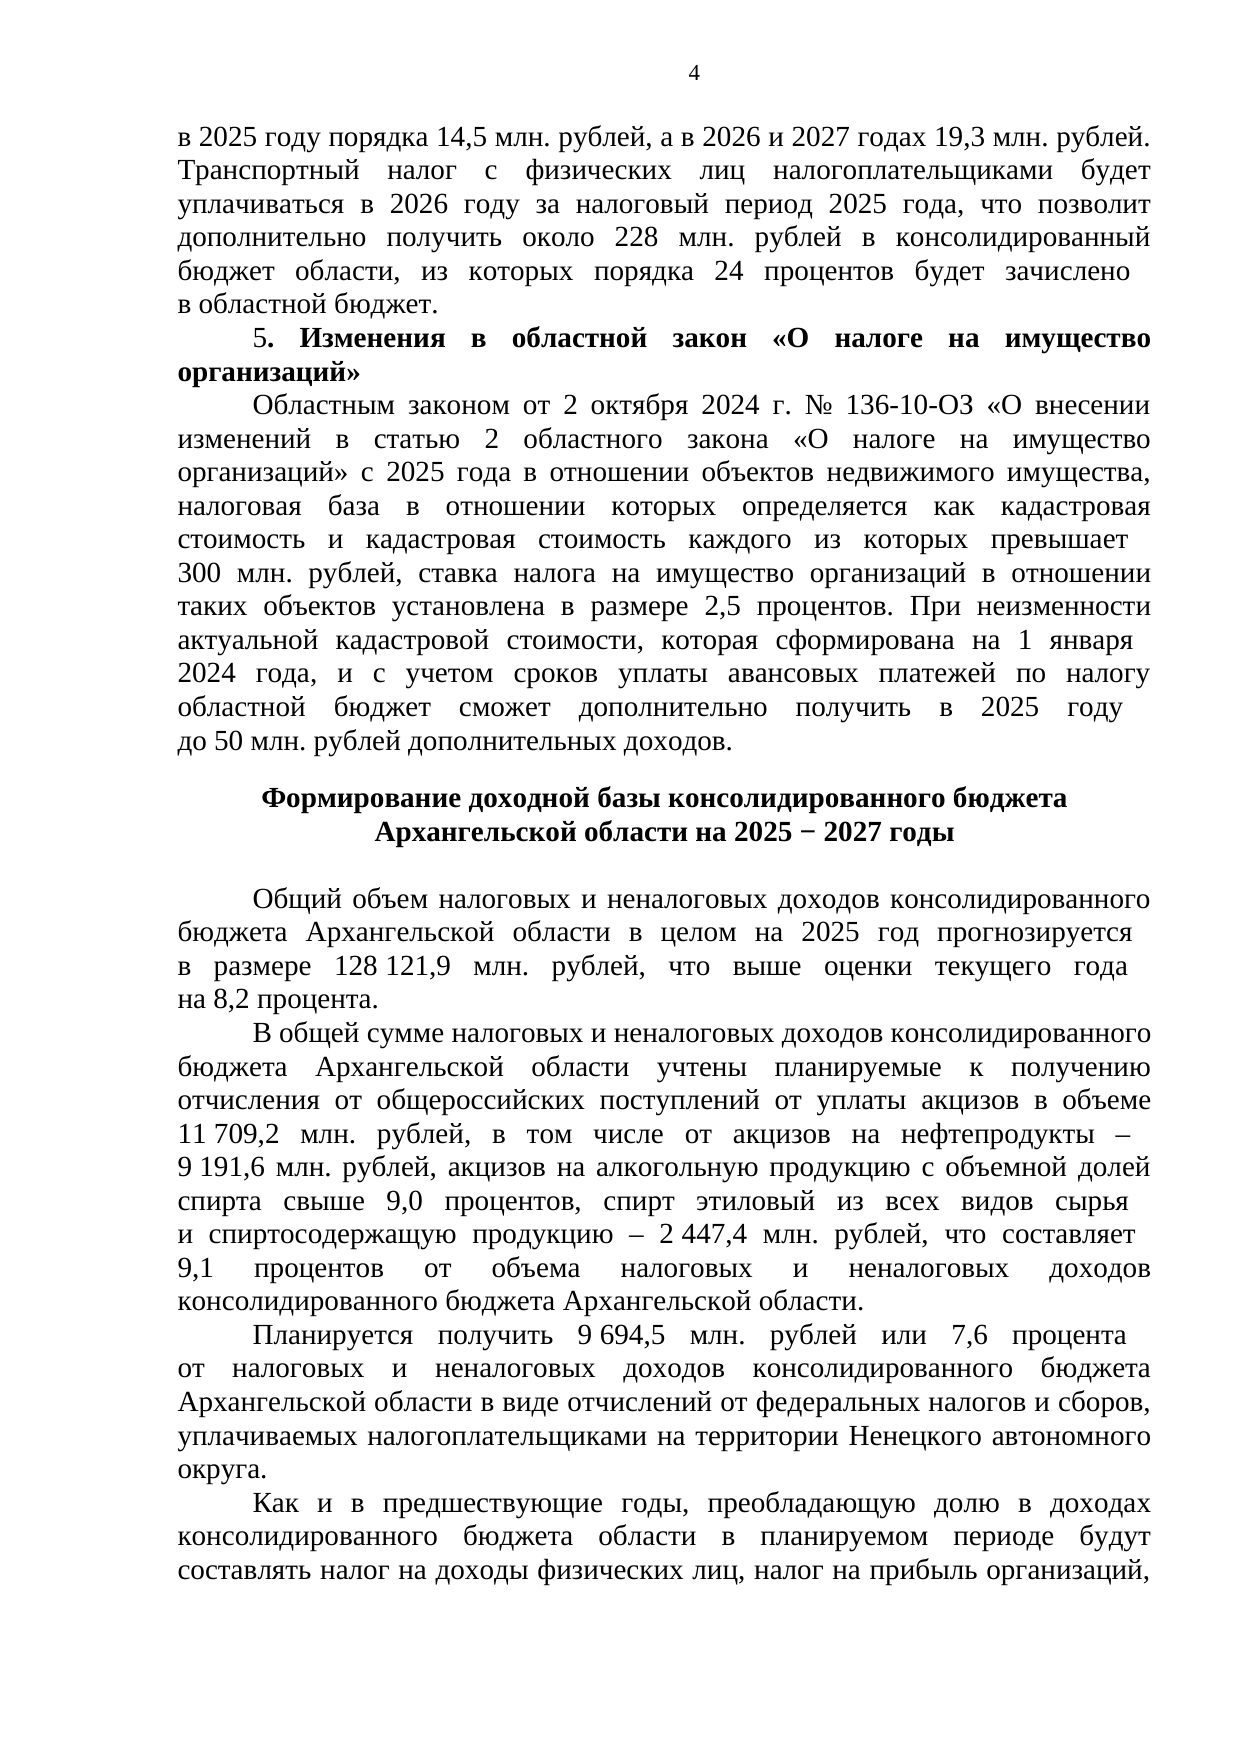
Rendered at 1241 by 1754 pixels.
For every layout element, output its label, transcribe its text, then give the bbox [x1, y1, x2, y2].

text Общий объем налоговых и неналоговых доходов консолидированного бюджета Архангельской области в целом на 2025 год прогнозируется в размере 128 121,9 млн. рублей, что выше оценки текущего года на 8,2 процента. [177, 881, 1152, 1015]
text Формирование доходной базы консолидированного бюджета Архангельской области на 2025 − 2027 годы [177, 780, 1152, 847]
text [177, 119, 1152, 320]
text Планируется получить 9 694,5 млн. рублей или 7,6 процента от налоговых и неналоговых доходов консолидированного бюджета Архангельской области в виде отчислений от федеральных налогов и сборов, уплачиваемых налогоплательщиками на территории Ненецкого автономного округа. [177, 1317, 1152, 1485]
text В общей сумме налоговых и неналоговых доходов консолидированного бюджета Архангельской области учтены планируемые к получению отчисления от общероссийских поступлений от уплаты акцизов в объеме 11 709,2 млн. рублей, в том числе от акцизов на нефтепродукты – 9 191,6 млн. рублей, акцизов на алкогольную продукцию с объемной долей спирта свыше 9,0 процентов, спирт этиловый из всех видов сырья и спиртосодержащую продукцию – 2 447,4 млн. рублей, что составляет 9,1 процентов от объема налоговых и неналоговых доходов консолидированного бюджета Архангельской области. [177, 1015, 1152, 1317]
text 5. Изменения в областной закон «О налоге на имущество организаций» [177, 320, 1152, 387]
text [177, 1485, 1152, 1585]
text Областным законом от 2 октября 2024 г. № 136-10-ОЗ «О внесении изменений в статью 2 областного закона «О налоге на имущество организаций» с 2025 года в отношении объектов недвижимого имущества, налоговая база в отношении которых определяется как кадастровая стоимость и кадастровая стоимость каждого из которых превышает 300 млн. рублей, ставка налога на имущество организаций в отношении таких объектов установлена в размере 2,5 процентов. При неизменности актуальной кадастровой стоимости, которая сформирована на 1 января 2024 года, и с учетом сроков уплаты авансовых платежей по налогу областной бюджет сможет дополнительно получить в 2025 году до 50 млн. рублей дополнительных доходов. [177, 387, 1152, 756]
